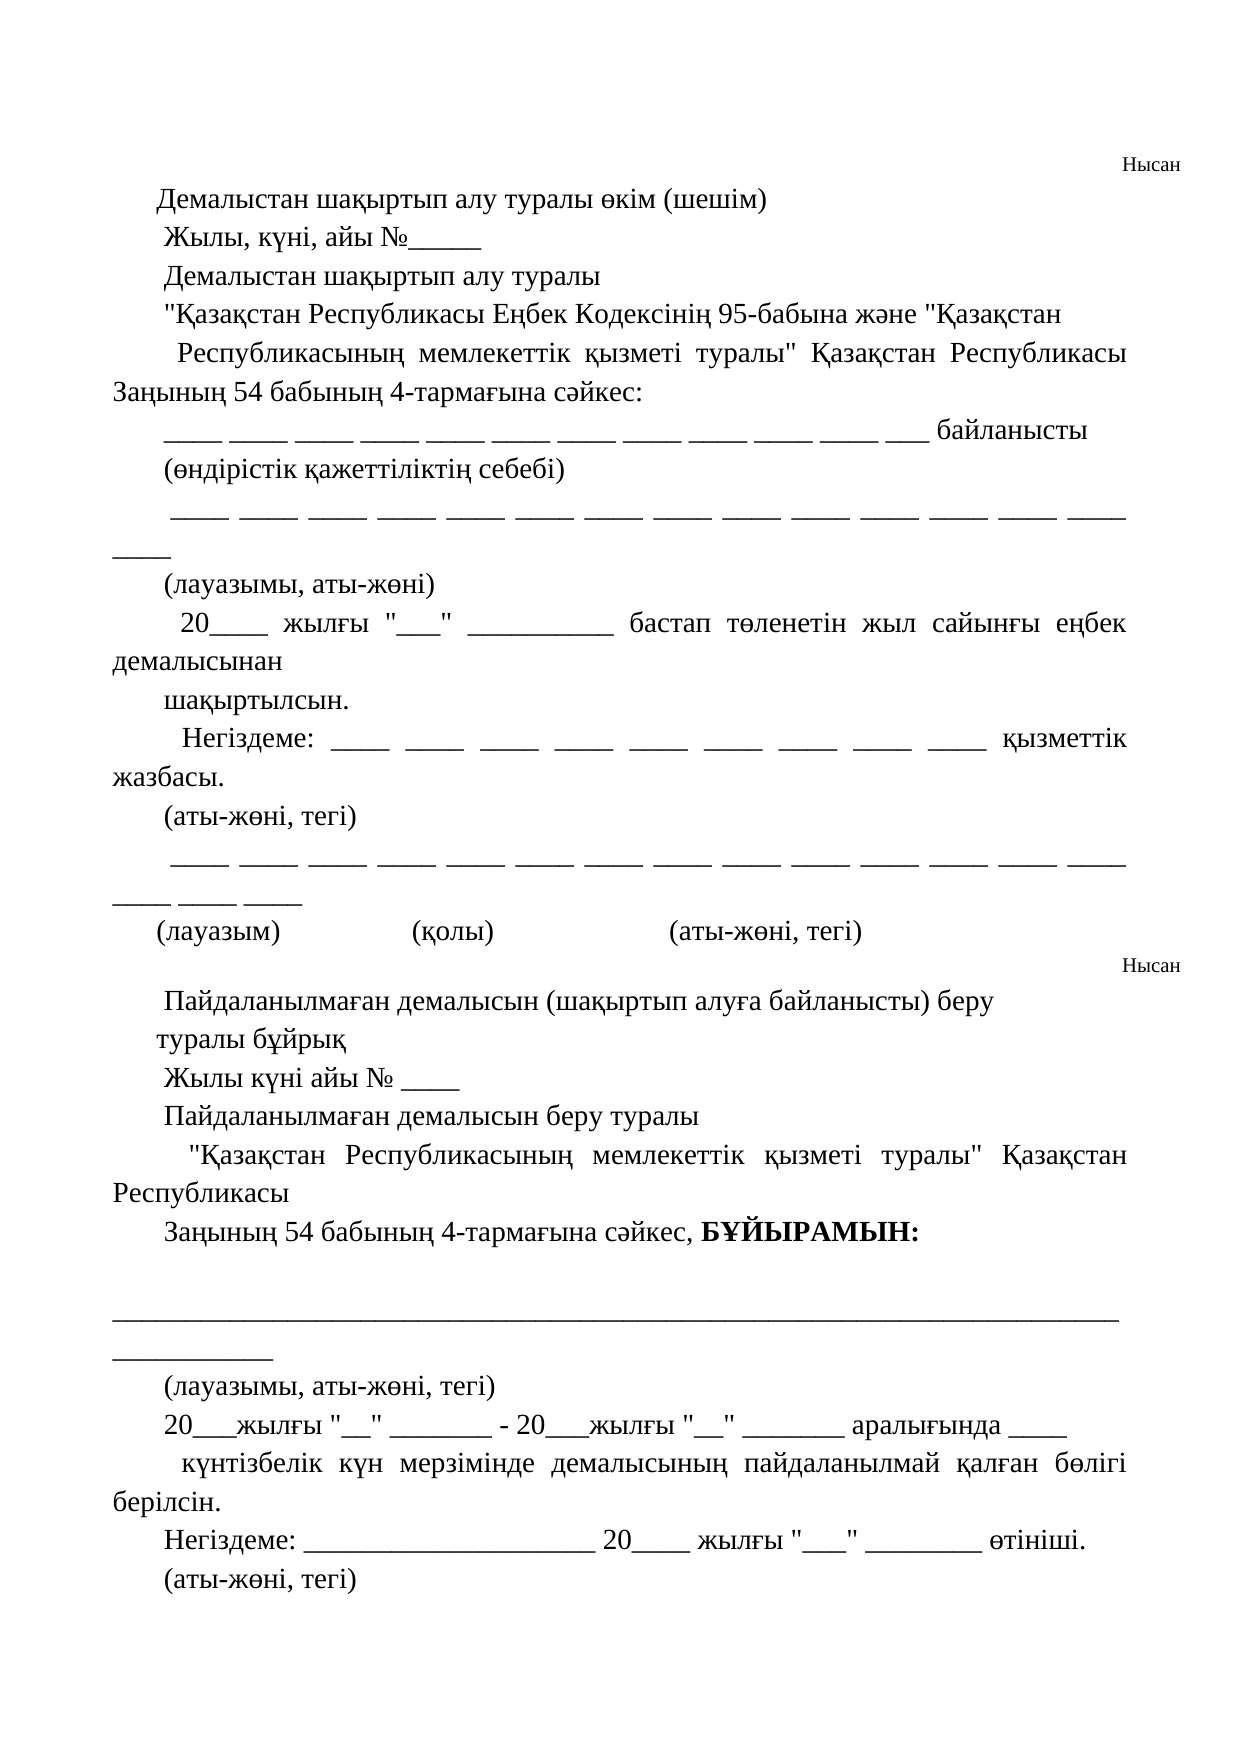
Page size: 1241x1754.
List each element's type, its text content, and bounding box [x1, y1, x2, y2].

text (аты-жөні, тегі) [112, 798, 1128, 831]
text Жылы, күні, айы №_____ [112, 219, 1128, 253]
text ____ ____ ____ ____ ____ ____ ____ ____ ____ ____ ____ ____ ____ ____ ____ [112, 489, 1128, 561]
text ____ ____ ____ ____ ____ ____ ____ ____ ____ ____ ____ ___ байланысты [112, 412, 1128, 446]
text (лауазымы, аты-жөні, тегі) [112, 1368, 1128, 1402]
text Негіздеме: ____________________ 20____ жылғы "___" ________ өтініші. [112, 1522, 1128, 1556]
text Пайдаланылмаған демалысын беру туралы [112, 1098, 1128, 1132]
text (лауазымы, аты-жөні) [112, 566, 1128, 600]
text туралы бұйрық [112, 1021, 1128, 1055]
text Заңының 54 бабының 4-тармағына сәйкес, БҰЙЫРАМЫН: [112, 1214, 1128, 1248]
text 20___жылғы "__" _______ - 20___жылғы "__" _______ аралығында ____ [112, 1407, 1128, 1440]
text Негіздеме: ____ ____ ____ ____ ____ ____ ____ ____ ____ қызметтік жазбасы. [112, 721, 1128, 793]
text күнтізбелік күн мерзімінде демалысының пайдаланылмай қалған бөлігі берілсін. [112, 1445, 1128, 1517]
text ____ ____ ____ ____ ____ ____ ____ ____ ____ ____ ____ ____ ____ ____ ____ ____ ____ [112, 836, 1128, 908]
text Демалыстан шақыртып алу туралы өкім (шешім) [112, 181, 1128, 214]
text ________________________________________________________________________________ [112, 1253, 1128, 1363]
text (өндірістік қажеттіліктің себебі) [112, 451, 1128, 484]
text Демалыстан шақыртып алу туралы [112, 258, 1128, 292]
text "Қазақстан Республикасының мемлекеттік қызметі туралы" Қазақстан Республикасы [112, 1137, 1128, 1209]
text (лауазым) (қолы) (аты-жөні, тегі) [112, 913, 1128, 947]
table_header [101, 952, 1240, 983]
text Пайдаланылмаған демалысын (шақыртып алуға байланысты) беру [112, 983, 1128, 1016]
text Республикасының мемлекеттік қызметі туралы" Қазақстан Республикасы Заңының 54 бабының 4-тармағына сәйкес: [112, 335, 1128, 407]
text "Қазақстан Республикасы Еңбек Кодексінің 95-бабына және "Қазақстан [112, 297, 1128, 330]
text шақыртылсын. [112, 682, 1128, 716]
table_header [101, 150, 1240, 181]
text 20____ жылғы "___" __________ бастап төленетін жыл сайынғы еңбек демалысынан [112, 605, 1128, 677]
text (аты-жөні, тегі) [112, 1561, 1128, 1594]
text Жылы күні айы № ____ [112, 1060, 1128, 1093]
